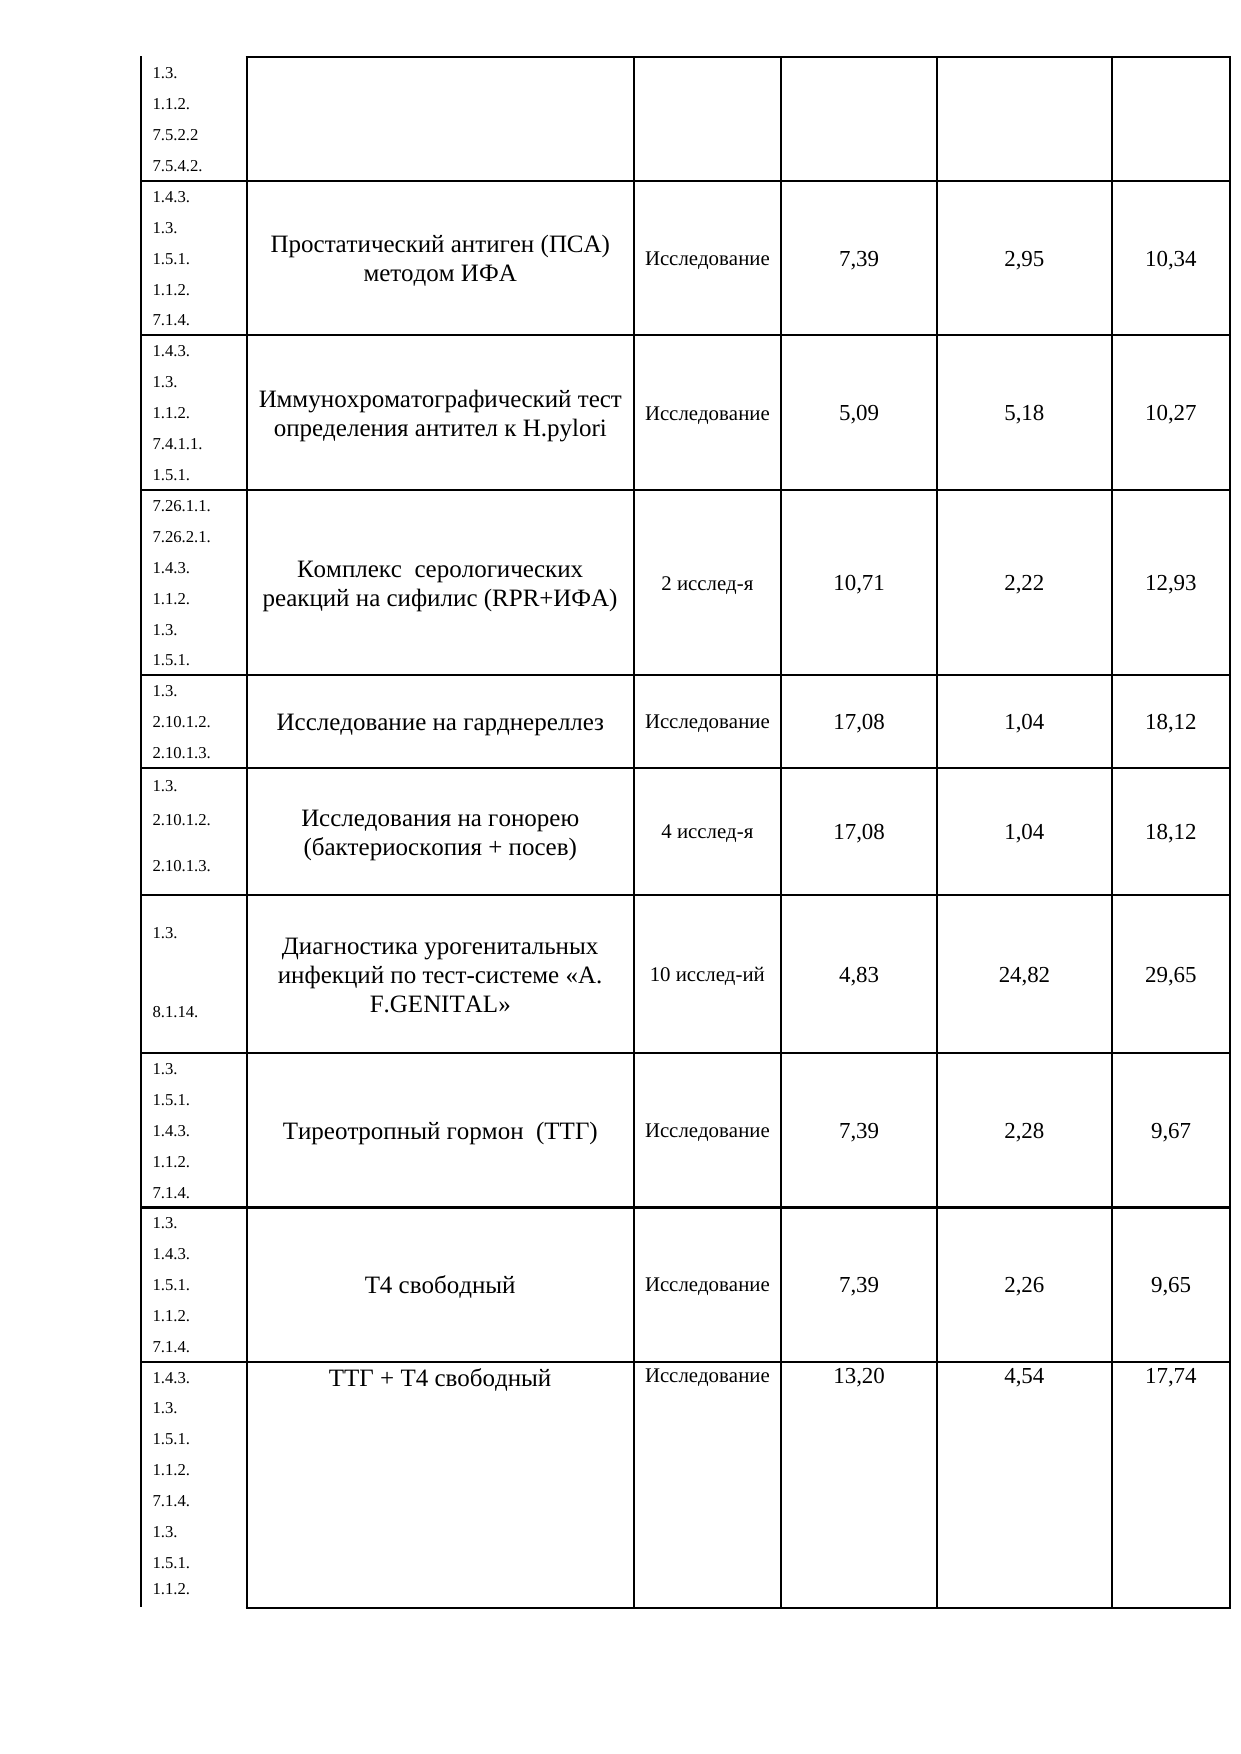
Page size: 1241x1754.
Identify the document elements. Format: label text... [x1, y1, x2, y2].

table_cell 2 исслед-я [635, 491, 780, 674]
table_cell 4 исслед-я [635, 769, 780, 894]
table_cell 8.1.14. [142, 969, 246, 1052]
table_cell Исследование [635, 182, 780, 334]
table_cell 1.3. [142, 56, 246, 87]
table_cell 7.1.4. [142, 1330, 246, 1361]
table_cell 1.4.3. [142, 182, 246, 211]
table_cell 10,27 [1113, 336, 1229, 489]
table_cell Иммунохроматографический тест определения антител к H.pylori [248, 336, 633, 489]
table_cell 7.1.4. [142, 1176, 246, 1206]
table_cell Исследование [635, 1363, 780, 1607]
table_cell 2,22 [938, 491, 1111, 674]
table_cell 9,67 [1113, 1054, 1229, 1206]
table_cell 1.5.1. [142, 643, 246, 674]
table_cell 29,65 [1113, 896, 1229, 1052]
table_cell 1.1.2. [142, 1299, 246, 1330]
table_cell 10 исслед-ий [635, 896, 780, 1052]
table_cell 1,04 [938, 676, 1111, 767]
table_cell 7,39 [782, 1209, 936, 1361]
table_cell 4,54 [938, 1363, 1111, 1607]
table_cell 1.5.1. [142, 1422, 246, 1453]
table_cell 7.1.4. [142, 1484, 246, 1515]
table_cell 2,95 [938, 182, 1111, 334]
table_cell 2,26 [938, 1209, 1111, 1361]
table_cell 10,71 [782, 491, 936, 674]
table_cell 7,39 [782, 182, 936, 334]
table_cell 1.5.1. [142, 242, 246, 272]
table_cell 17,08 [782, 676, 936, 767]
table_cell 1.3. [142, 1515, 246, 1546]
table_cell Исследование на гарднереллез [248, 676, 633, 767]
table_cell 1.4.3. [142, 551, 246, 582]
table_cell 7.5.2.2 [142, 118, 246, 149]
table_cell 4,83 [782, 896, 936, 1052]
table_cell Комплекс серологических реакций на сифилис (RPR+ИФА) [248, 491, 633, 674]
table_cell Тиреотропный гормон (ТТГ) [248, 1054, 633, 1206]
table_cell 1.5.1. [142, 1546, 246, 1576]
table_cell 1.5.1. [142, 1083, 246, 1114]
table_cell 24,82 [938, 896, 1111, 1052]
table_cell 7.26.1.1. [142, 491, 246, 520]
table_cell 1.1.2. [142, 396, 246, 427]
table_cell 1.3. [142, 769, 246, 803]
table_cell 9,65 [1113, 1209, 1229, 1361]
table_cell 1.3. [142, 1391, 246, 1422]
table_cell 18,12 [1113, 769, 1229, 894]
table_cell 1.4.3. [142, 1363, 246, 1391]
table_cell 7.4.1.1. [142, 427, 246, 458]
table_cell 18,12 [1113, 676, 1229, 767]
table_cell Исследования на гонорею (бактериоскопия + посев) [248, 769, 633, 894]
table_cell 1.3. [142, 365, 246, 396]
table_cell 17,08 [782, 769, 936, 894]
table_cell 2.10.1.2. [142, 705, 246, 736]
table_cell Исследование [635, 1054, 780, 1206]
table_cell Простатический антиген (ПСА) методом ИФА [248, 182, 633, 334]
table_cell 1.3. [142, 676, 246, 705]
table_cell ТТГ + Т4 свободный [248, 1363, 633, 1607]
table_cell 1.3. [142, 896, 246, 969]
table_cell 5,18 [938, 336, 1111, 489]
table_cell 12,93 [1113, 491, 1229, 674]
table_cell 1.4.3. [142, 1237, 246, 1268]
table_cell 1.1.2. [142, 87, 246, 118]
table_cell 7,39 [782, 1054, 936, 1206]
table_cell Диагностика урогенитальных инфекций по тест-системе «A. F.GENITAL» [248, 896, 633, 1052]
table_cell 1.1.2. [142, 582, 246, 612]
table_cell 1.3. [142, 613, 246, 643]
table_cell 1.1.2. [142, 1453, 246, 1484]
table_cell 2.10.1.2. [142, 803, 246, 833]
table_cell 2.10.1.3. [142, 834, 246, 894]
table_cell 7.1.4. [142, 303, 246, 334]
table_cell 1.5.1. [142, 1268, 246, 1299]
table_cell 1.1.2. [142, 1145, 246, 1176]
table_cell Исследование [635, 676, 780, 767]
table_cell 7.5.4.2. [142, 149, 246, 180]
table_cell 10,34 [1113, 182, 1229, 334]
table_cell Исследование [635, 1209, 780, 1361]
table_cell 1.1.2. [142, 1576, 246, 1607]
table_cell 1.4.3. [142, 1114, 246, 1145]
table_cell 1,04 [938, 769, 1111, 894]
table_cell 7.26.2.1. [142, 520, 246, 551]
table_cell 2,28 [938, 1054, 1111, 1206]
table_cell Исследование [635, 336, 780, 489]
table_cell 1.3. [142, 1209, 246, 1237]
table_cell 1.3. [142, 211, 246, 242]
table_cell 1.1.2. [142, 273, 246, 303]
table_cell 13,20 [782, 1363, 936, 1607]
table_cell 1.4.3. [142, 336, 246, 365]
table_cell 1.5.1. [142, 458, 246, 489]
table_cell 17,74 [1113, 1363, 1229, 1607]
table_cell 2.10.1.3. [142, 736, 246, 767]
table_cell Т4 свободный [248, 1209, 633, 1361]
table_cell 5,09 [782, 336, 936, 489]
table_cell 1.3. [142, 1054, 246, 1083]
